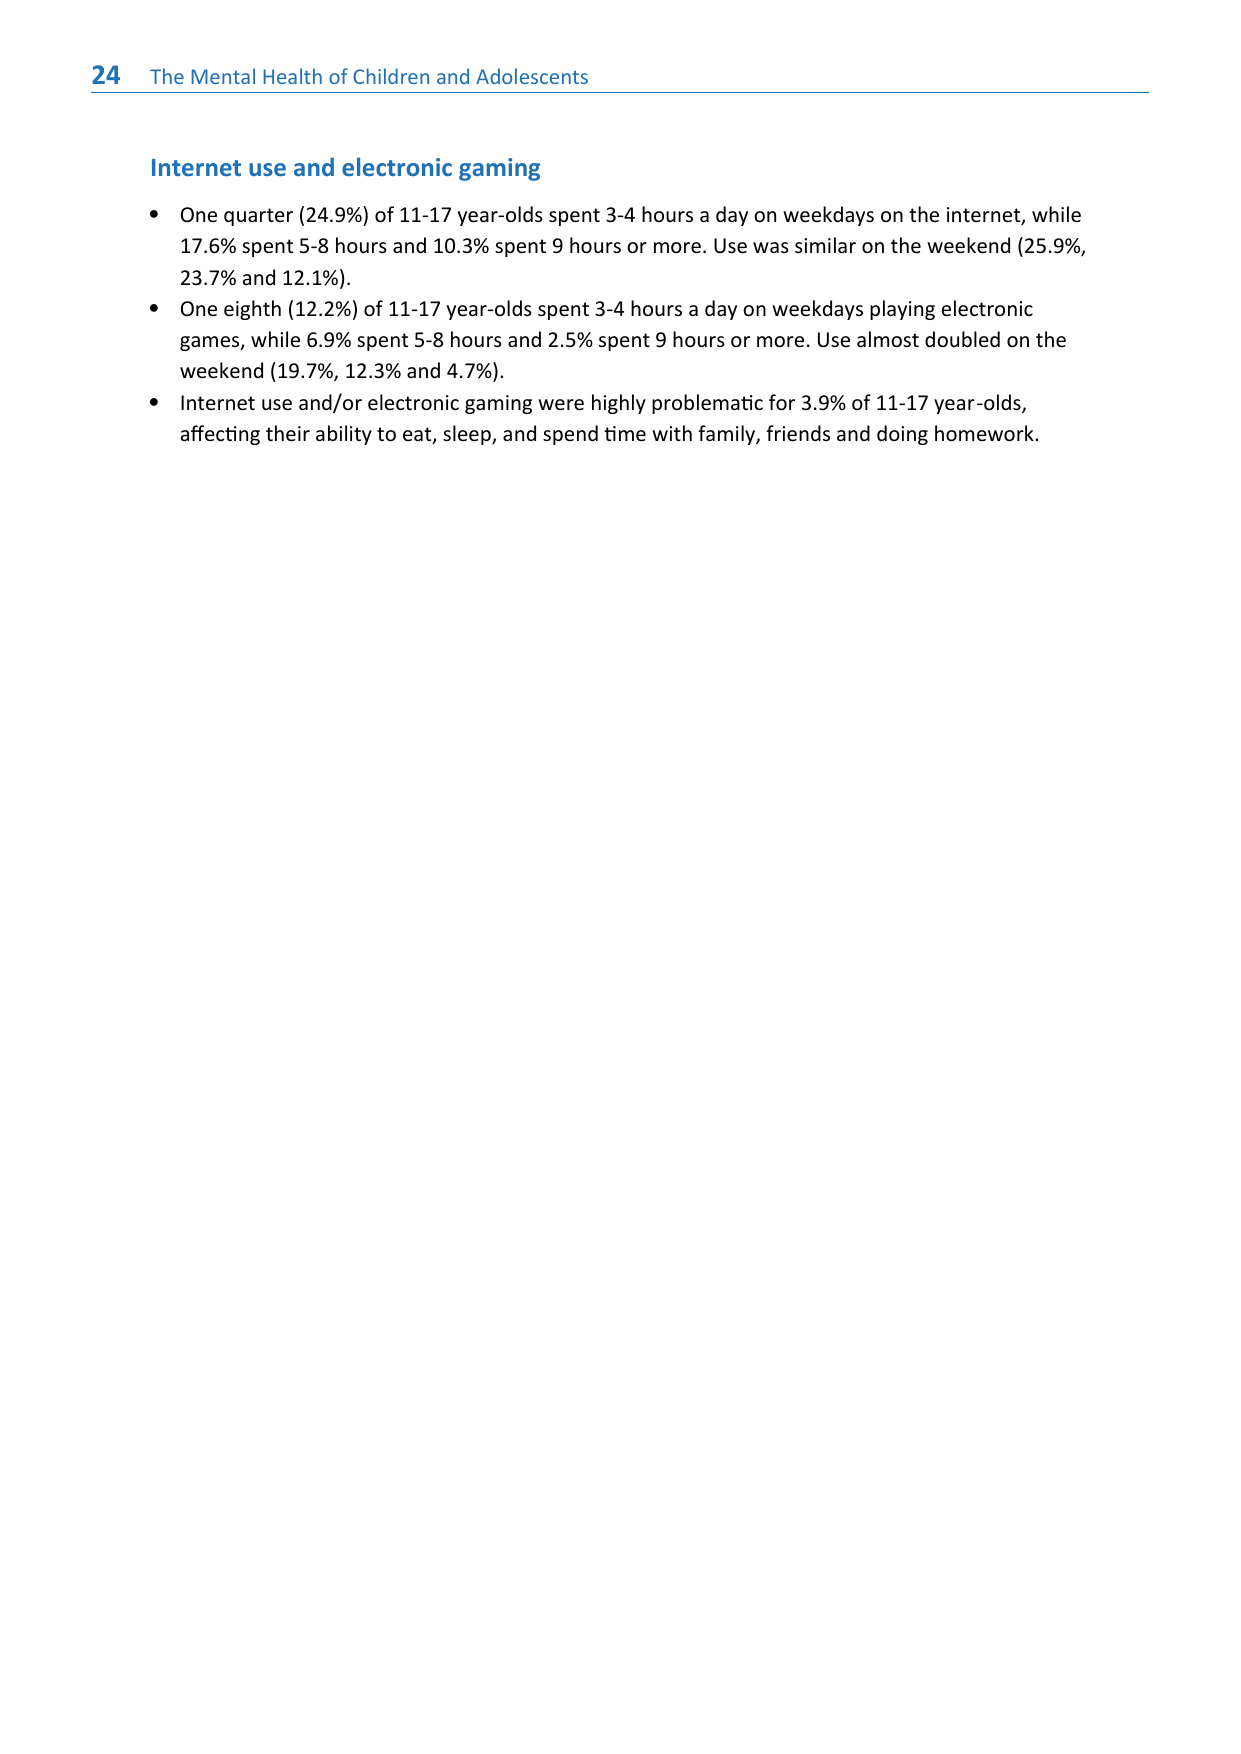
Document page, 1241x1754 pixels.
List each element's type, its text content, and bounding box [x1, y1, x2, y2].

subtitle Internet use and electronic gaming [150, 150, 1090, 183]
list Internet use and/or electronic gaming were highly problematic for 3.9% of 11-17 year-olds, affecting their ability to eat, sleep, and spend time with family, friends and doing homework. [150, 385, 1090, 448]
list One eighth (12.2%) of 11-17 year-olds spent 3-4 hours a day on weekdays playing electronic games, while 6.9% spent 5-8 hours and 2.5% spent 9 hours or more. Use almost doubled on the weekend (19.7%, 12.3% and 4.7%). [150, 291, 1090, 385]
list One quarter (24.9%) of 11-17 year-olds spent 3-4 hours a day on weekdays on the internet, while 17.6% spent 5-8 hours and 10.3% spent 9 hours or more. Use was similar on the weekend (25.9%, 23.7% and 12.1%). [150, 198, 1090, 291]
